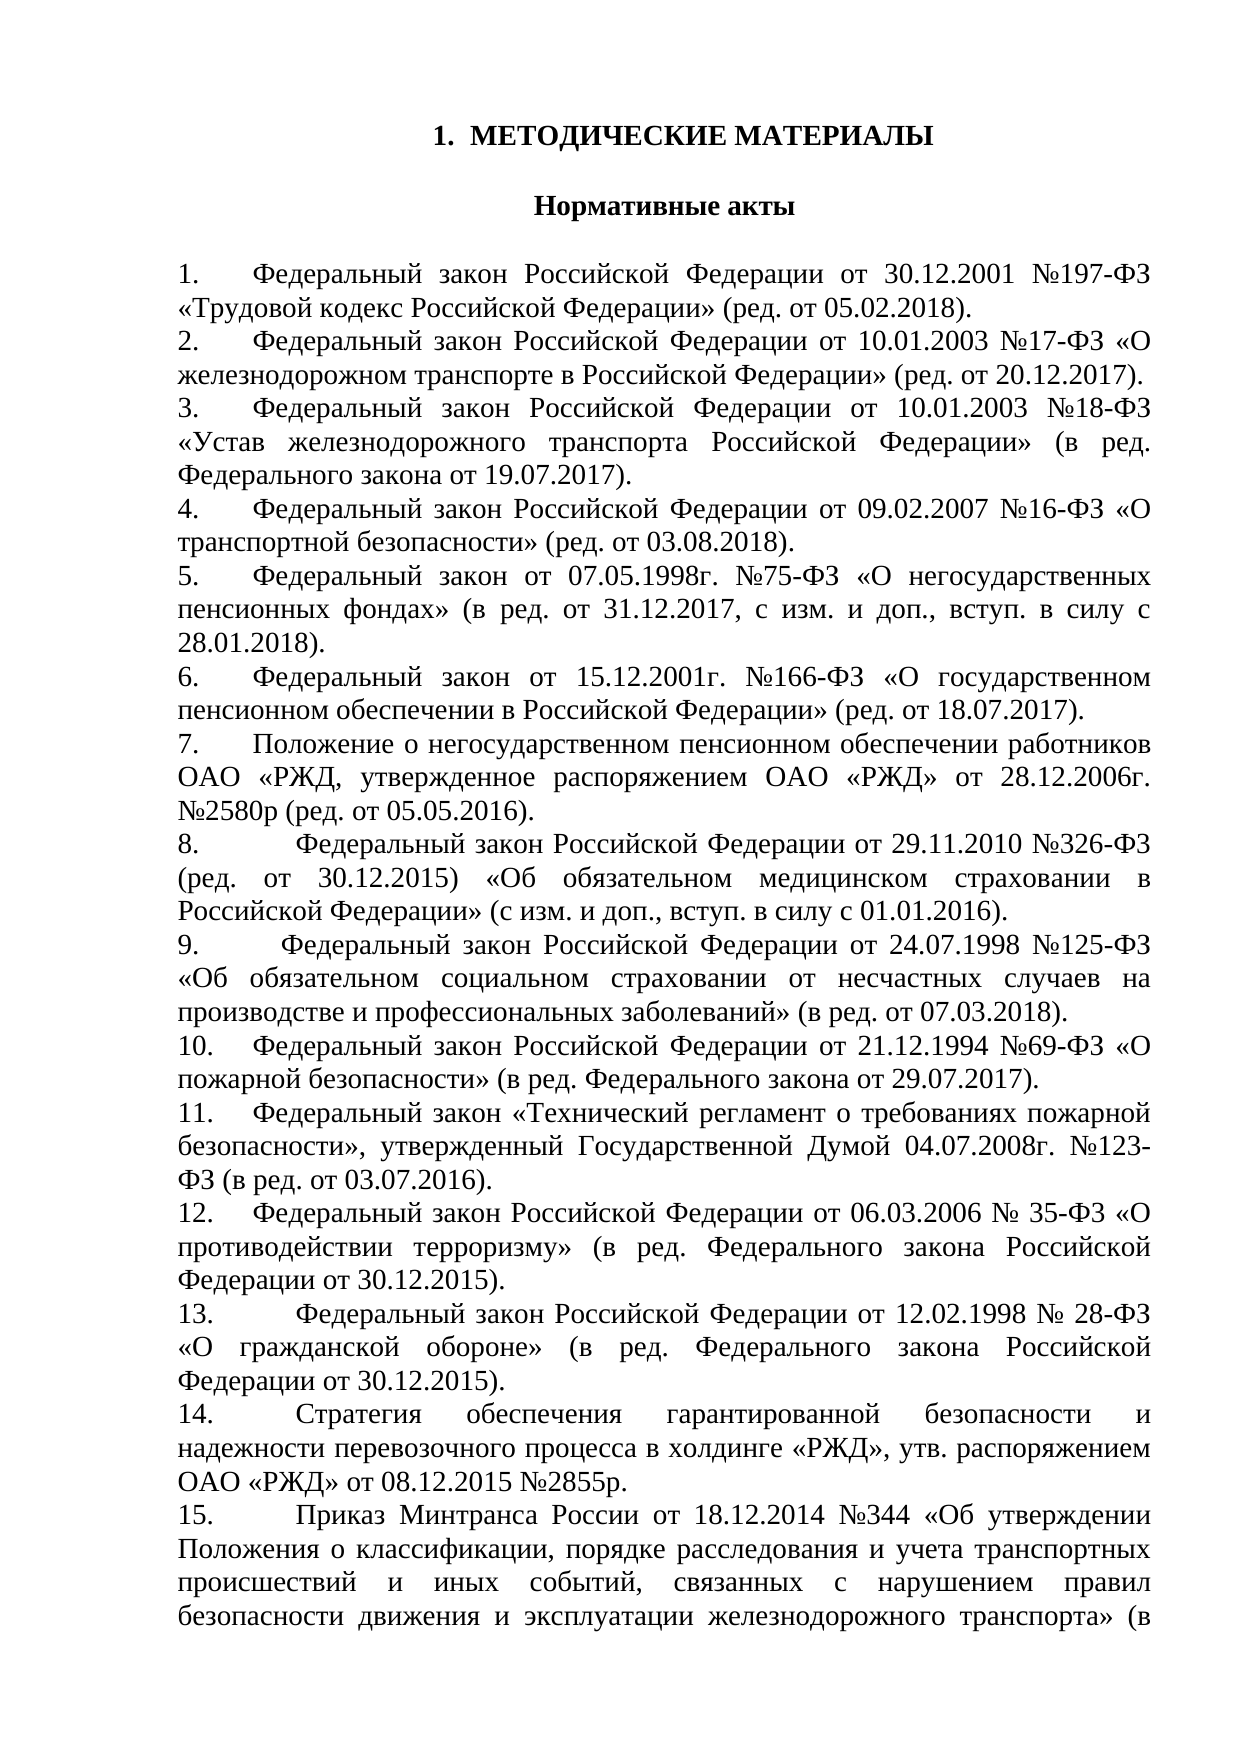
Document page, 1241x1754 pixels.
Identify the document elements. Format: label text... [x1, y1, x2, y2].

list Федеральный закон Российской Федерации от 10.01.2003 №17-ФЗ «О железнодорожном транспорте в Российской Федерации» (ред. от 20.12.2017). [177, 323, 1152, 390]
list Федеральный закон Российской Федерации от 09.02.2007 №16-ФЗ «О транспортной безопасности» (ред. от 03.08.2018). [177, 491, 1152, 558]
list Федеральный закон Российской Федерации от 10.01.2003 №18-ФЗ «Устав железнодорожного транспорта Российской Федерации» (в ред. Федерального закона от 19.07.2017). [177, 390, 1152, 491]
list Федеральный закон от 15.12.2001г. №166-ФЗ «О государственном пенсионном обеспечении в Российской Федерации» (ред. от 18.07.2017). [177, 659, 1152, 726]
text Нормативные акты [177, 185, 1152, 223]
list Стратегия обеспечения гарантированной безопасности и надежности перевозочного процесса в холдинге «РЖД», утв. распоряжением ОАО «РЖД» от 08.12.2015 №2855р. [177, 1397, 1152, 1497]
list Федеральный закон Российской Федерации от 12.02.1998 № 28-ФЗ «О гражданской обороне» (в ред. Федерального закона Российской Федерации от 30.12.2015). [177, 1296, 1152, 1397]
list Федеральный закон Российской Федерации от 21.12.1994 №69-ФЗ «О пожарной безопасности» (в ред. Федерального закона от 29.07.2017). [177, 1028, 1152, 1095]
list Положение о негосударственном пенсионном обеспечении работников ОАО «РЖД, утвержденное распоряжением ОАО «РЖД» от 28.12.2006г. №2580р (ред. от 05.05.2016). [177, 726, 1152, 826]
list Федеральный закон Российской Федерации от 30.12.2001 №197-ФЗ «Трудовой кодекс Российской Федерации» (ред. от 05.02.2018). [177, 256, 1152, 323]
list Федеральный закон Российской Федерации от 24.07.1998 №125-ФЗ «Об обязательном социальном страховании от несчастных случаев на производстве и профессиональных заболеваний» (в ред. от 07.03.2018). [177, 927, 1152, 1028]
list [177, 1497, 1152, 1631]
list Федеральный закон «Технический регламент о требованиях пожарной безопасности», утвержденный Государственной Думой 04.07.2008г. №123-ФЗ (в ред. от 03.07.2016). [177, 1095, 1152, 1195]
list МЕТОДИЧЕСКИЕ МАТЕРИАЛЫ [215, 118, 1152, 152]
list Федеральный закон Российской Федерации от 06.03.2006 № 35-Ф3 «О противодействии терроризму» (в ред. Федерального закона Российской Федерации от 30.12.2015). [177, 1195, 1152, 1296]
list Федеральный закон от 07.05.1998г. №75-ФЗ «О негосударственных пенсионных фондах» (в ред. от 31.12.2017, с изм. и доп., вступ. в силу с 28.01.2018). [177, 558, 1152, 659]
list Федеральный закон Российской Федерации от 29.11.2010 №326-Ф3 (ред. от 30.12.2015) «Об обязательном медицинском страховании в Российской Федерации» (с изм. и доп., вступ. в силу с 01.01.2016). [177, 826, 1152, 927]
